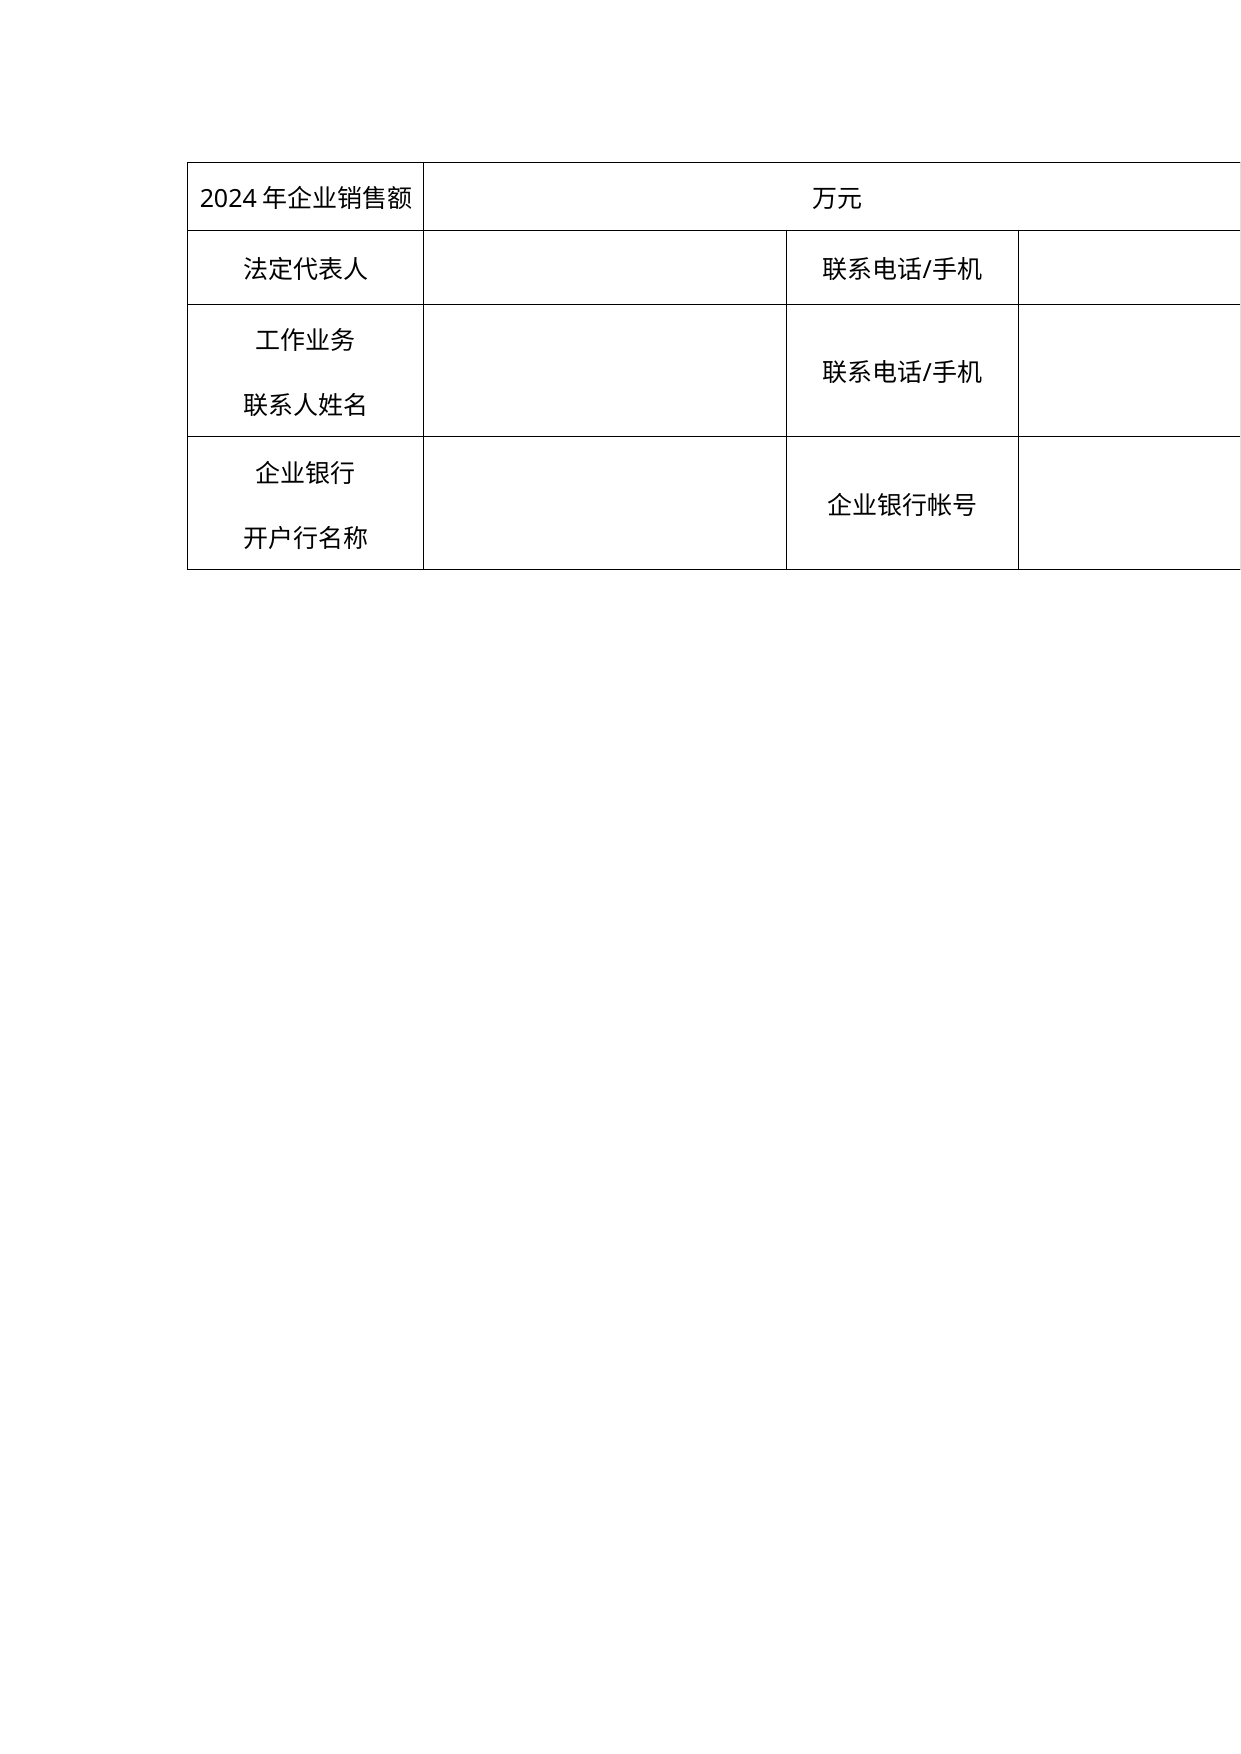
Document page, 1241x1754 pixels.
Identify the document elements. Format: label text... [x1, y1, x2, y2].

table_cell [1019, 231, 1240, 303]
table_cell 联系电话/手机 [787, 305, 1018, 436]
table_cell 万元 [424, 163, 1240, 229]
table_cell [1019, 305, 1240, 436]
table_cell 法定代表人 [188, 231, 423, 303]
table_cell [424, 231, 786, 303]
table_cell 企业银行帐号 [787, 437, 1018, 569]
table_cell 工作业务 联系人姓名 [188, 305, 423, 436]
table_cell [1019, 437, 1240, 569]
table_cell 联系电话/手机 [787, 231, 1018, 303]
table_cell [424, 305, 786, 436]
table_cell 2024年企业销售额 [188, 163, 423, 229]
table_cell [424, 437, 786, 569]
table_cell 企业银行 开户行名称 [188, 437, 423, 569]
